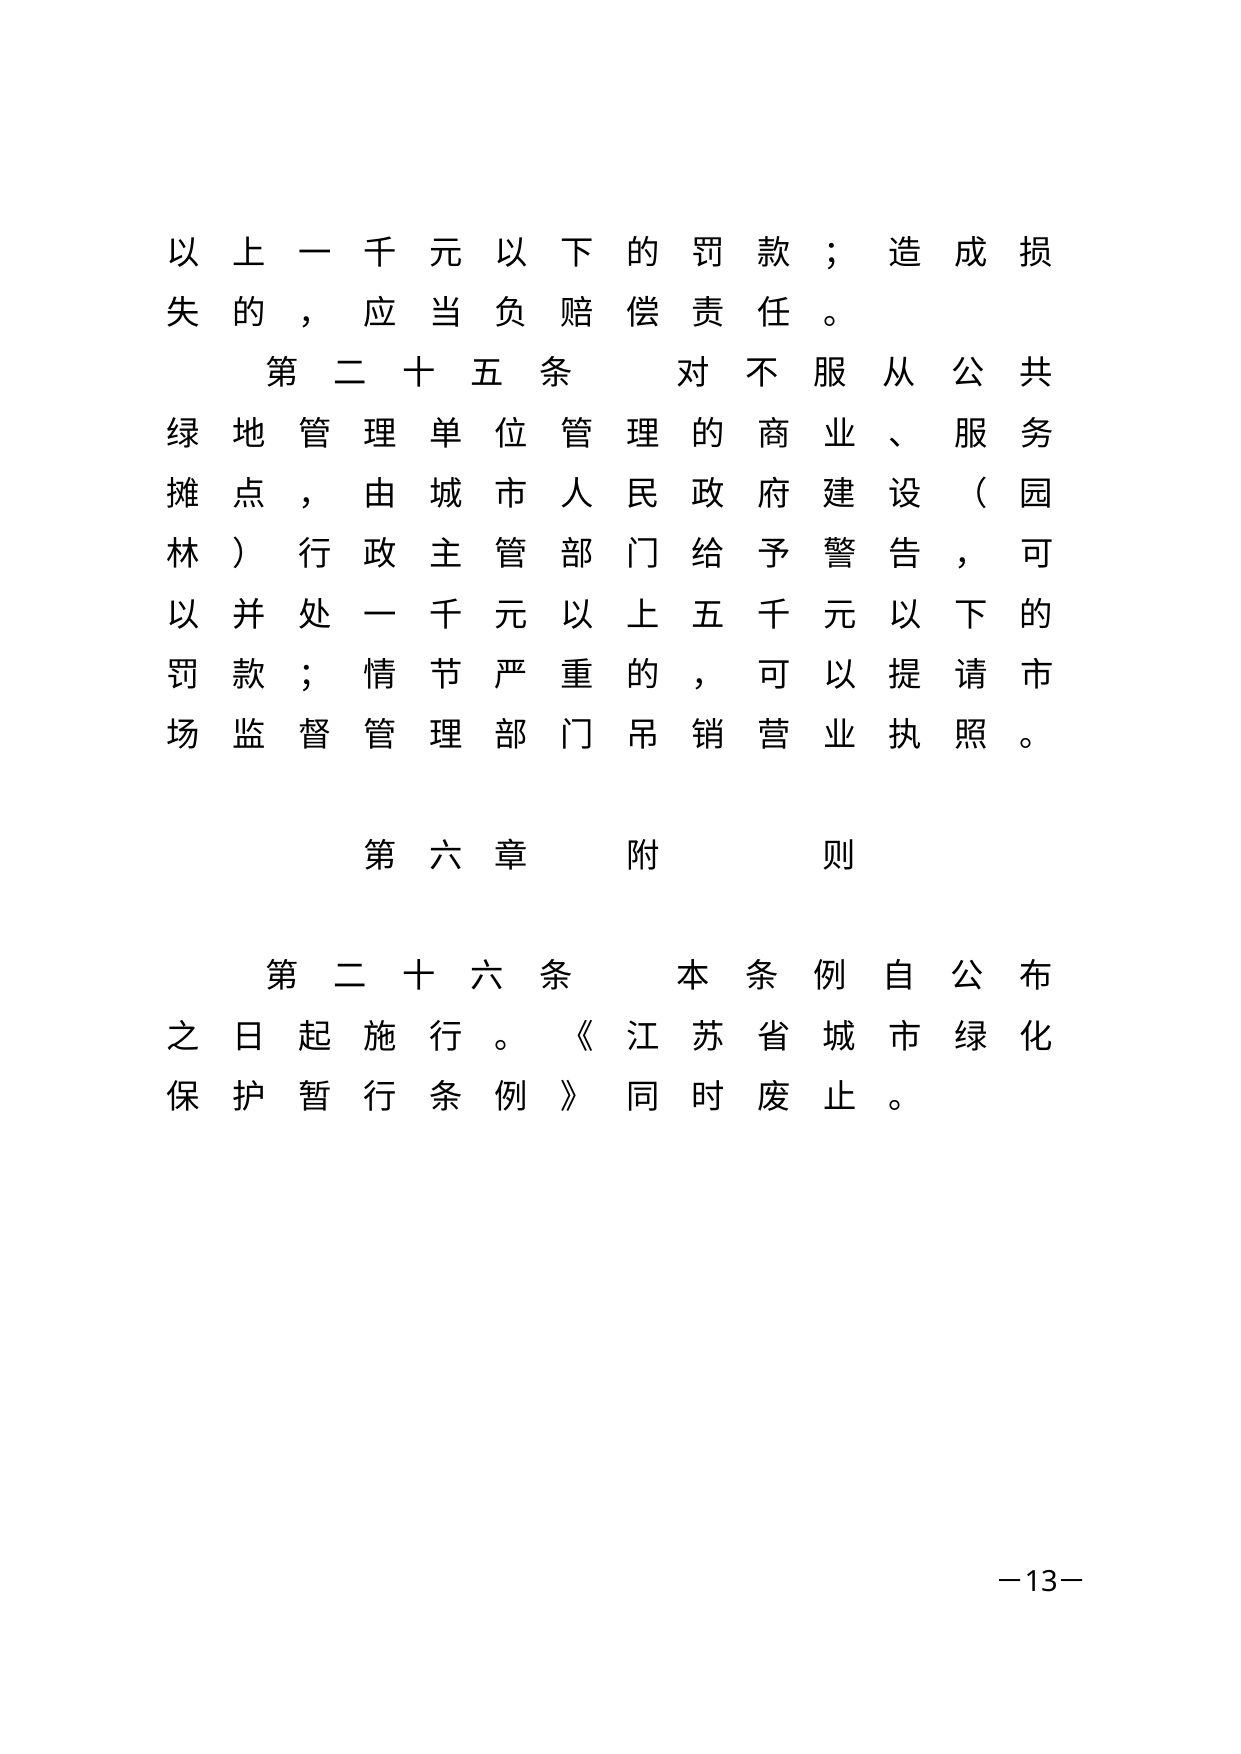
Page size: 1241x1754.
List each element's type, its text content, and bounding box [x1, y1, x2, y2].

text 第二十五条 对不服从公共绿地管理单位管理的商业、服务摊点，由城市人民政府建设（园林）行政主管部门给予警告，可以并处一千元以上五千元以下的罚款；情节严重的，可以提请市场监督管理部门吊销营业执照。 [167, 340, 1085, 762]
text 第二十四条 擅自占用城市绿化用地的，由城市人民政府建设（园林）行政主管部门责令限期退还、恢复原状，可以并处所占绿化用地面积每平方米五百元以上一千元以下的罚款；造成损失的，应当负赔偿责任。 [167, 219, 1085, 340]
text 第二十六条 本条例自公布之日起施行。《江苏省城市绿化保护暂行条例》同时废止。 [167, 943, 1085, 1124]
text 第六章 附 则 [167, 823, 1085, 883]
